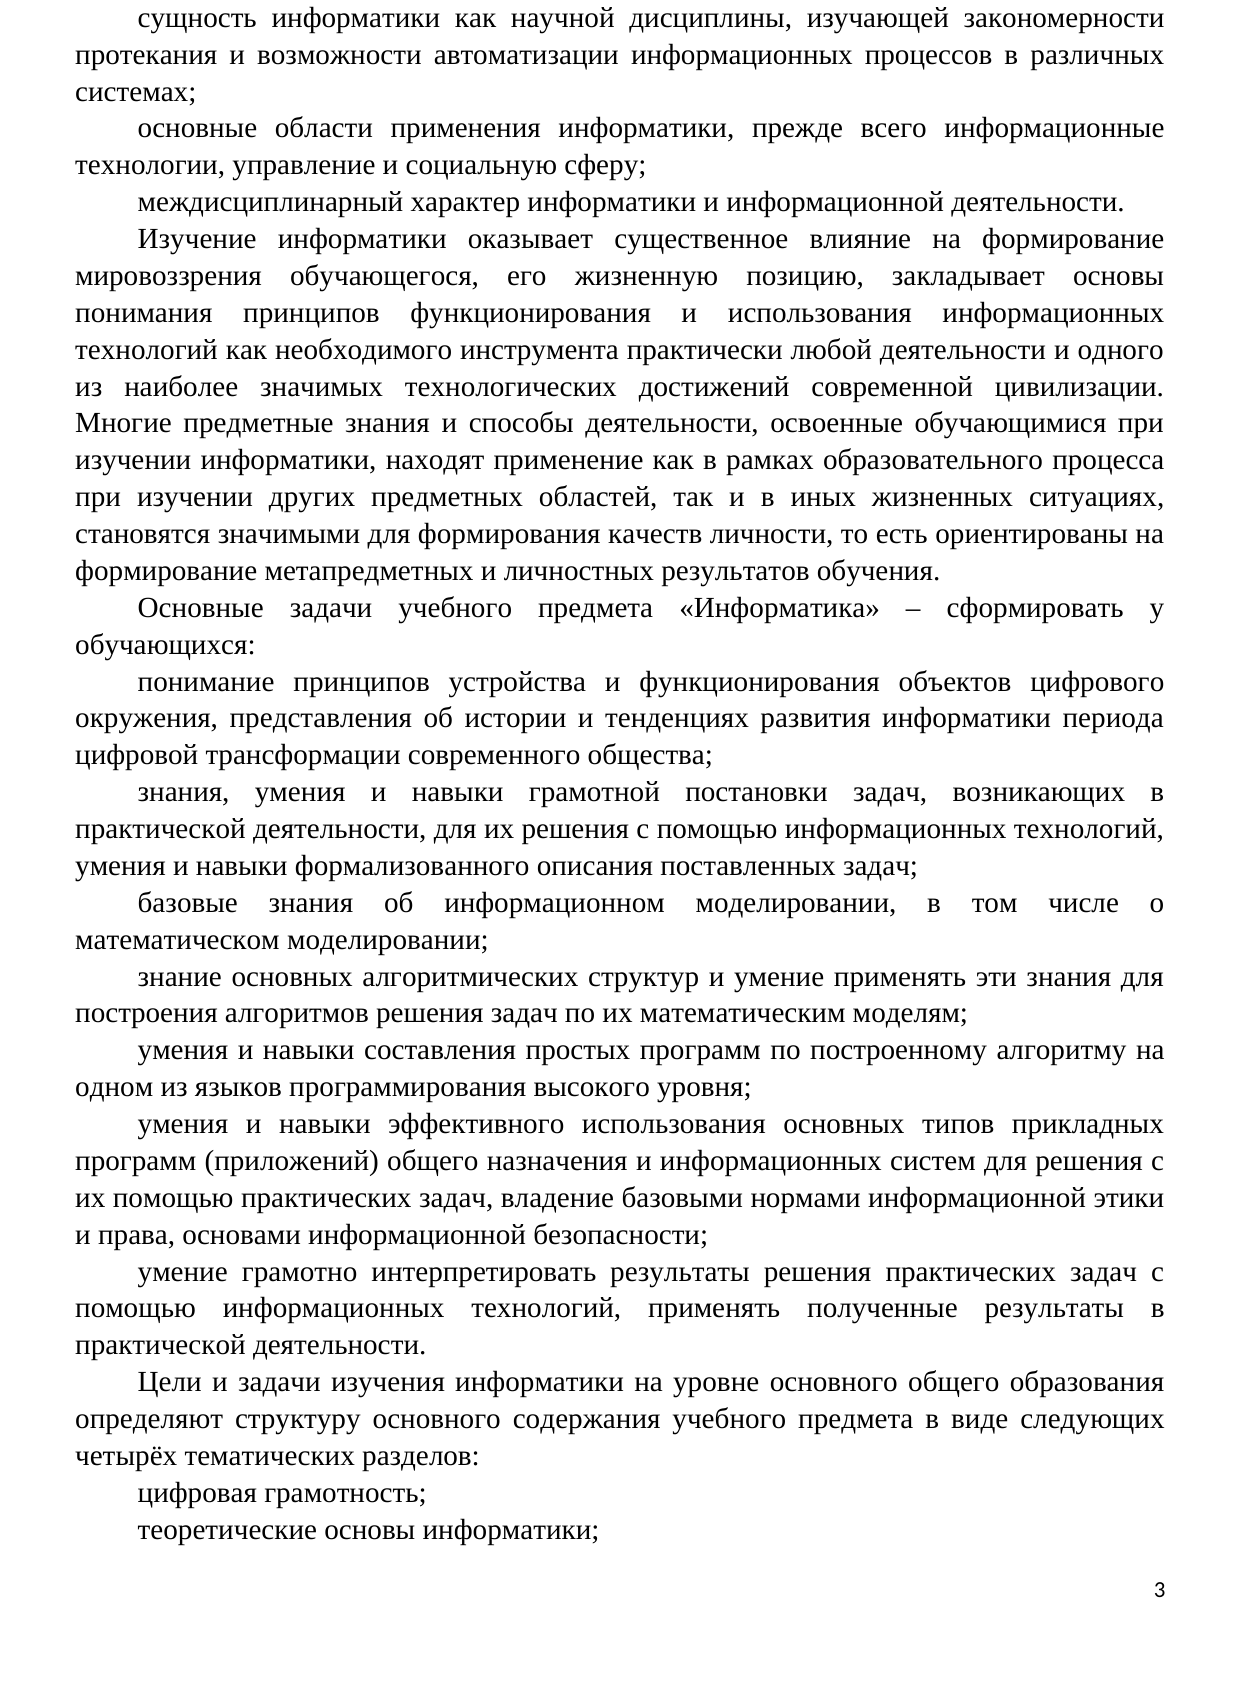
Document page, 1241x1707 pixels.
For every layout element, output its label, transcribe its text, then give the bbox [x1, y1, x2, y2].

text основные области применения информатики, прежде всего информационные технологии, управление и социальную сферу; [75, 111, 1165, 181]
text понимание принципов устройства и функционирования объектов цифрового окружения, представления об истории и тенденциях развития информатики периода цифровой трансформации современного общества; [75, 664, 1165, 771]
text умения и навыки эффективного использования основных типов прикладных программ (приложений) общего назначения и информационных систем для решения с их помощью практических задач, владение базовыми нормами информационной этики и права, основами информационной безопасности; [75, 1106, 1165, 1250]
text Основные задачи учебного предмета «Информатика» – сформировать у обучающихся: [75, 590, 1165, 660]
text Цели и задачи изучения информатики на уровне основного общего образования определяют структуру основного содержания учебного предмета в виде следующих четырёх тематических разделов: [75, 1364, 1165, 1472]
text базовые знания об информационном моделировании, в том числе о математическом моделировании; [75, 885, 1165, 955]
text теоретические основы информатики; [75, 1512, 1165, 1545]
text умение грамотно интерпретировать результаты решения практических задач с помощью информационных технологий, применять полученные результаты в практической деятельности. [75, 1254, 1165, 1361]
text умения и навыки составления простых программ по построенному алгоритму на одном из языков программирования высокого уровня; [75, 1032, 1165, 1103]
text знание основных алгоритмических структур и умение применять эти знания для построения алгоритмов решения задач по их математическим моделям; [75, 959, 1165, 1029]
text сущность информатики как научной дисциплины, изучающей закономерности протекания и возможности автоматизации информационных процессов в различных системах; [75, 0, 1165, 107]
text междисциплинарный характер информатики и информационной деятельности. [75, 184, 1165, 218]
text Изучение информатики оказывает существенное влияние на формирование мировоззрения обучающегося, его жизненную позицию, закладывает основы понимания принципов функционирования и использования информационных технологий как необходимого инструмента практически любой деятельности и одного из наиболее значимых технологических достижений современной цивилизации. Многие предметные знания и способы деятельности, освоенные обучающимися при изучении информатики, находят применение как в рамках образовательного процесса при изучении других предметных областей, так и в иных жизненных ситуациях, становятся значимыми для формирования качеств личности, то есть ориентированы на формирование метапредметных и личностных результатов обучения. [75, 221, 1165, 587]
text цифровая грамотность; [75, 1475, 1165, 1508]
text знания, умения и навыки грамотной постановки задач, возникающих в практической деятельности, для их решения с помощью информационных технологий, умения и навыки формализованного описания поставленных задач; [75, 774, 1165, 882]
